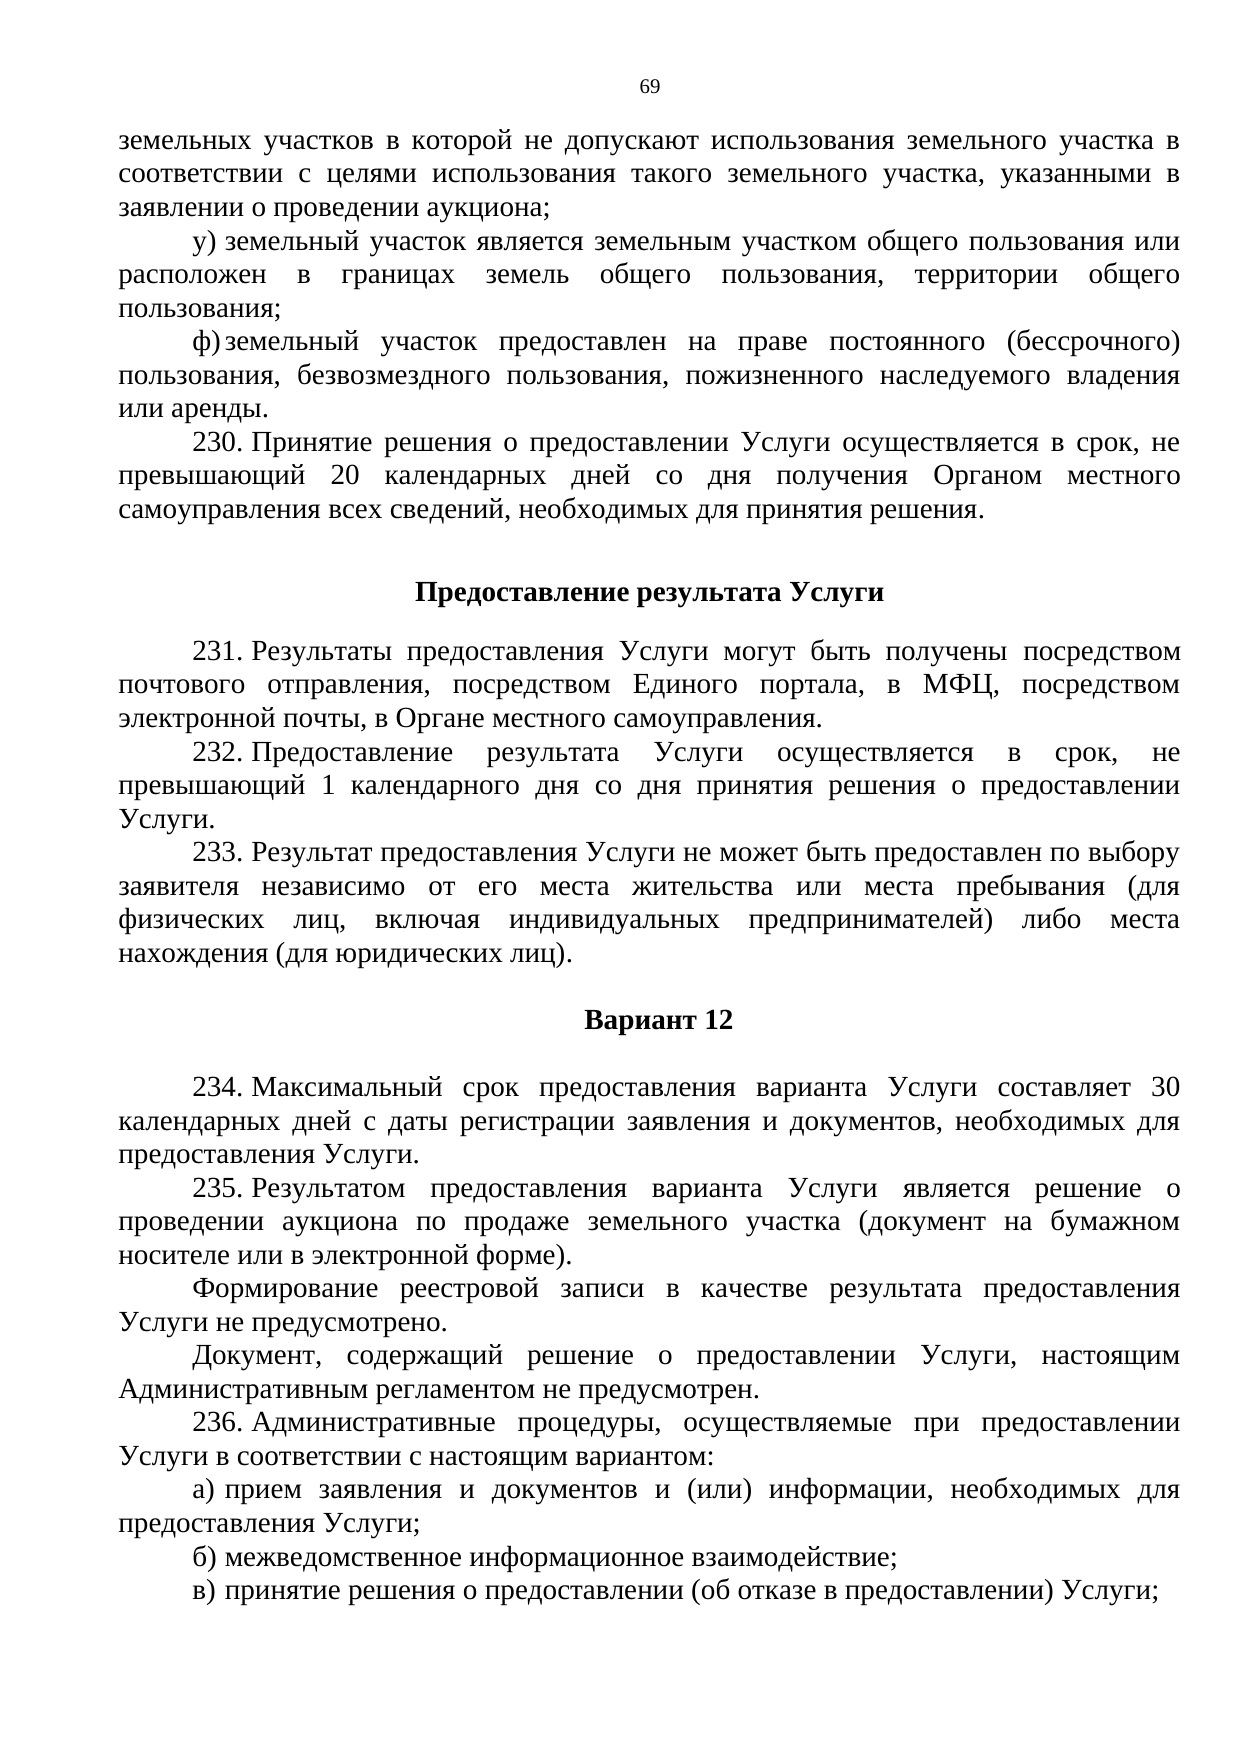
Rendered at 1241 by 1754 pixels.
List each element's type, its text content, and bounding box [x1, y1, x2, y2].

list межведомственное информационное взаимодействие; [118, 1539, 1181, 1572]
list Максимальный срок предоставления варианта Услуги составляет 30 календарных дней с даты регистрации заявления и документов, необходимых для предоставления Услуги. [118, 1069, 1181, 1170]
list земельный участок предоставлен на праве постоянного (бессрочного) пользования, безвозмездного пользования, пожизненного наследуемого владения или аренды. [118, 323, 1181, 424]
list Принятие решения о предоставлении Услуги осуществляется в срок, не превышающий 20 календарных дней со дня получения Органом местного самоуправления всех сведений, необходимых для принятия решения. [118, 424, 1181, 524]
list Административные процедуры, осуществляемые при предоставлении Услуги в соответствии с настоящим вариантом: [118, 1404, 1181, 1472]
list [118, 122, 1181, 223]
list земельный участок является земельным участком общего пользования или расположен в границах земель общего пользования, территории общего пользования; [118, 223, 1181, 323]
list Предоставление результата Услуги осуществляется в срок, не превышающий 1 календарного дня со дня принятия решения о предоставлении Услуги. [118, 734, 1181, 834]
text Документ, содержащий решение о предоставлении Услуги, настоящим Административным регламентом не предусмотрен. [118, 1337, 1181, 1404]
list Результаты предоставления Услуги могут быть получены посредством почтового отправления, посредством Единого портала, в МФЦ, посредством электронной почты, в Органе местного самоуправления. [118, 633, 1181, 734]
list принятие решения о предоставлении (об отказе в предоставлении) Услуги; [118, 1572, 1181, 1606]
list Результатом предоставления варианта Услуги является решение о проведении аукциона по продаже земельного участка (документ на бумажном носителе или в электронной форме). [118, 1170, 1181, 1270]
text Формирование реестровой записи в качестве результата предоставления Услуги не предусмотрено. [118, 1270, 1181, 1337]
list Результат предоставления Услуги не может быть предоставлен по выбору заявителя независимо от его места жительства или места пребывания (для физических лиц, включая индивидуальных предпринимателей) либо места нахождения (для юридических лиц). [118, 834, 1181, 968]
list прием заявления и документов и (или) информации, необходимых для предоставления Услуги; [118, 1472, 1181, 1539]
text Предоставление результата Услуги [118, 574, 1181, 608]
